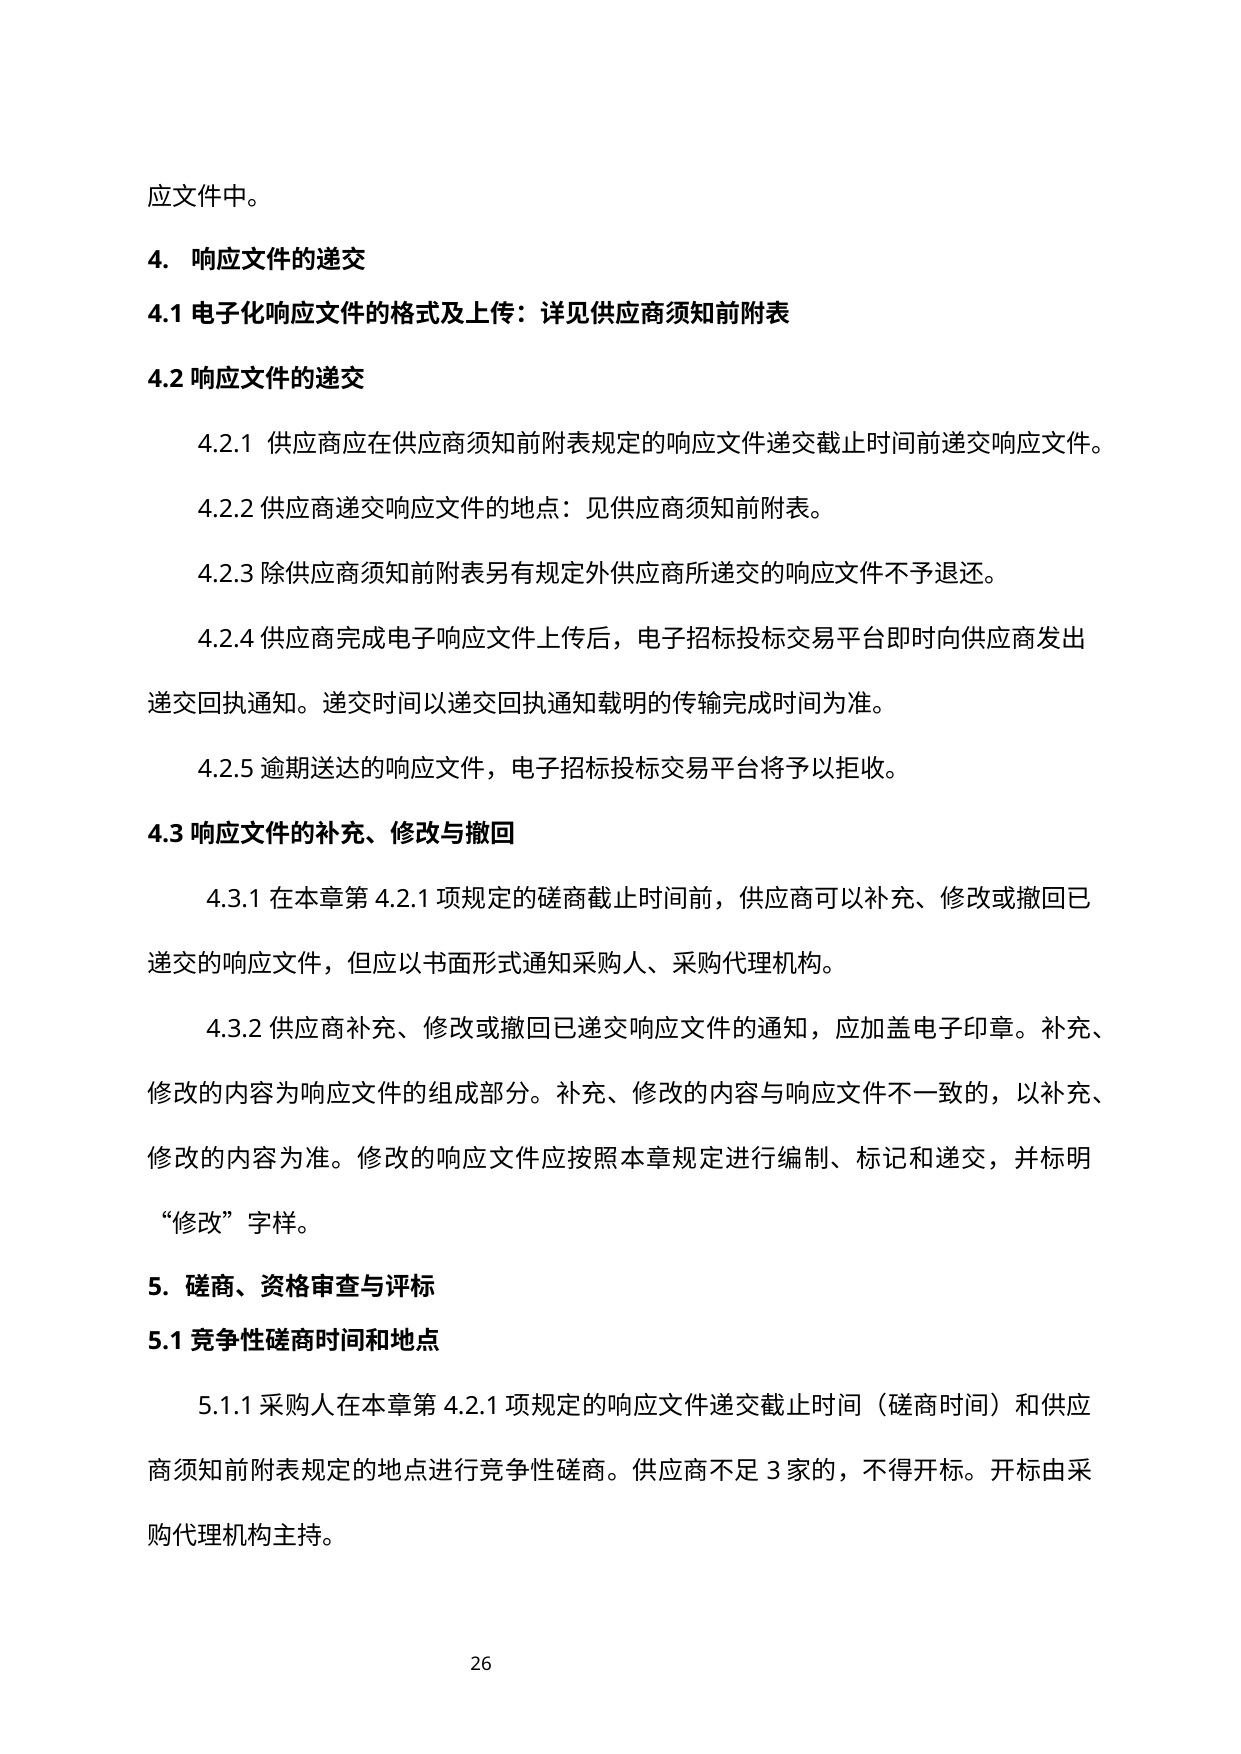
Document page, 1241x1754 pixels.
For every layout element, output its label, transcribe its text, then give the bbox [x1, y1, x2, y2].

text 5.1.1采购人在本章第4.2.1项规定的响应文件递交截止时间（磋商时间）和供应商须知前附表规定的地点进行竞争性磋商。供应商不足3家的，不得开标。开标由采购代理机构主持。 [148, 1371, 1092, 1566]
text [148, 162, 1088, 227]
text 4.2.2 供应商递交响应文件的地点：见供应商须知前附表。 [148, 474, 1094, 539]
list 响应文件的递交 [148, 344, 1092, 409]
list 磋商、资格审查与评标 [148, 1254, 1092, 1306]
list 电子化响应文件的格式及上传：详见供应商须知前附表 [148, 279, 1092, 344]
list 竞争性磋商时间和地点 [148, 1306, 1092, 1371]
text 4.2.5 逾期送达的响应文件，电子招标投标交易平台将予以拒收。 [148, 734, 1094, 799]
list 响应文件的递交 [148, 227, 1092, 279]
text 4.2.3 除供应商须知前附表另有规定外供应商所递交的响应文件不予退还。 [148, 539, 1094, 604]
text 4.2.1 供应商应在供应商须知前附表规定的响应文件递交截止时间前递交响应文件。 [148, 409, 1094, 474]
text 4.2.4 供应商完成电子响应文件上传后，电子招标投标交易平台即时向供应商发出递交回执通知。递交时间以递交回执通知载明的传输完成时间为准。 [148, 604, 1088, 734]
list 供应商补充、修改或撤回已递交响应文件的通知，应加盖电子印章。补充、修改的内容为响应文件的组成部分。补充、修改的内容与响应文件不一致的，以补充、修改的内容为准。修改的响应文件应按照本章规定进行编制、标记和递交，并标明“修改”字样。 [148, 994, 1092, 1254]
list 响应文件的补充、修改与撤回 [148, 799, 1092, 864]
list 在本章第4.2.1项规定的磋商截止时间前，供应商可以补充、修改或撤回已递交的响应文件，但应以书面形式通知采购人、采购代理机构。 [148, 864, 1092, 994]
